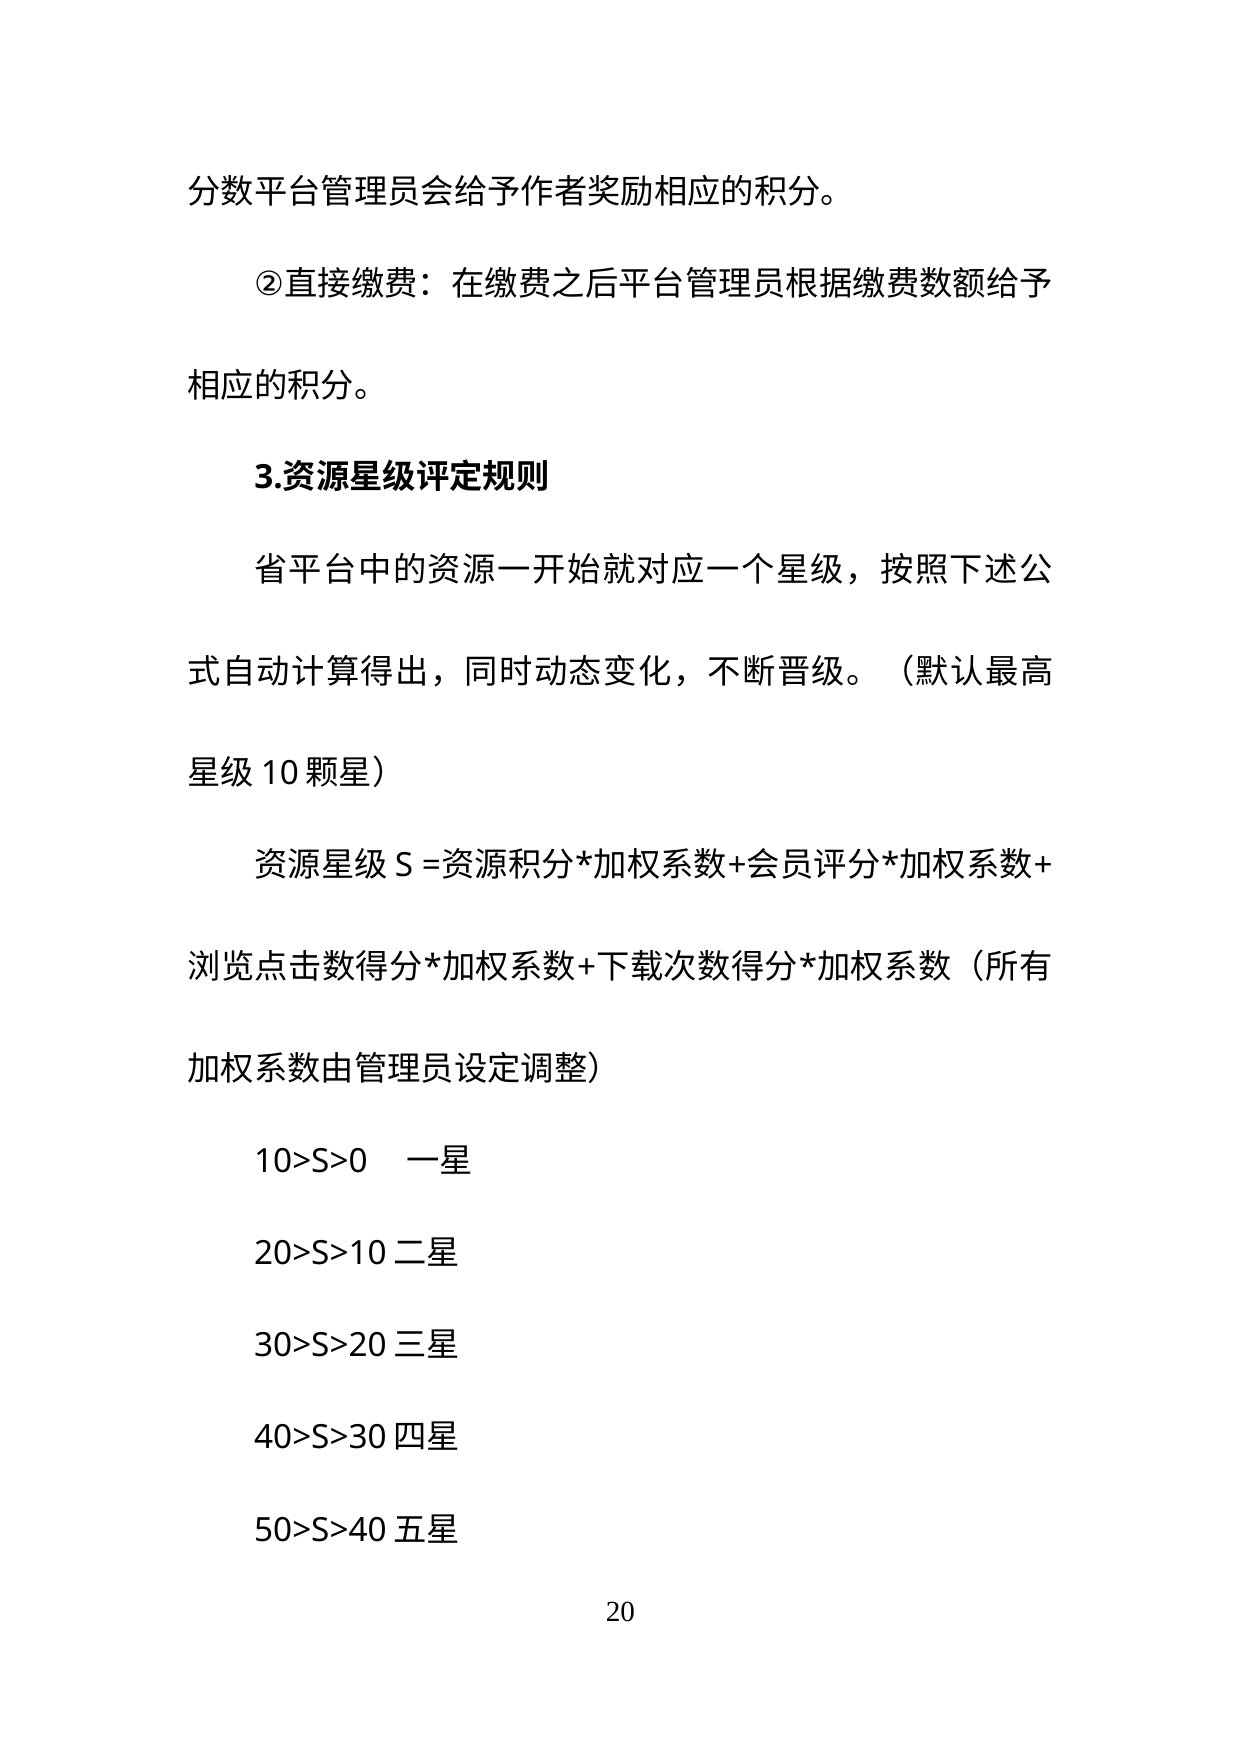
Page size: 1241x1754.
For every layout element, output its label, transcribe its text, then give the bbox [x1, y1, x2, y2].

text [187, 155, 1053, 223]
text 20>S>10二星 [187, 1216, 1053, 1284]
text 省平台中的资源一开始就对应一个星级，按照下述公式自动计算得出，同时动态变化，不断晋级。（默认最高星级10颗星） [187, 533, 1053, 804]
text 40>S>30四星 [187, 1401, 1053, 1468]
text 资源星级S =资源积分*加权系数+会员评分*加权系数+浏览点击数得分*加权系数+下载次数得分*加权系数（所有加权系数由管理员设定调整） [187, 828, 1053, 1100]
text 10>S>0 一星 [187, 1124, 1053, 1192]
text 50>S>40五星 [187, 1493, 1053, 1561]
text 3.资源星级评定规则 [187, 441, 1053, 508]
text ②直接缴费：在缴费之后平台管理员根据缴费数额给予相应的积分。 [187, 247, 1053, 417]
text 30>S>20三星 [187, 1308, 1053, 1376]
